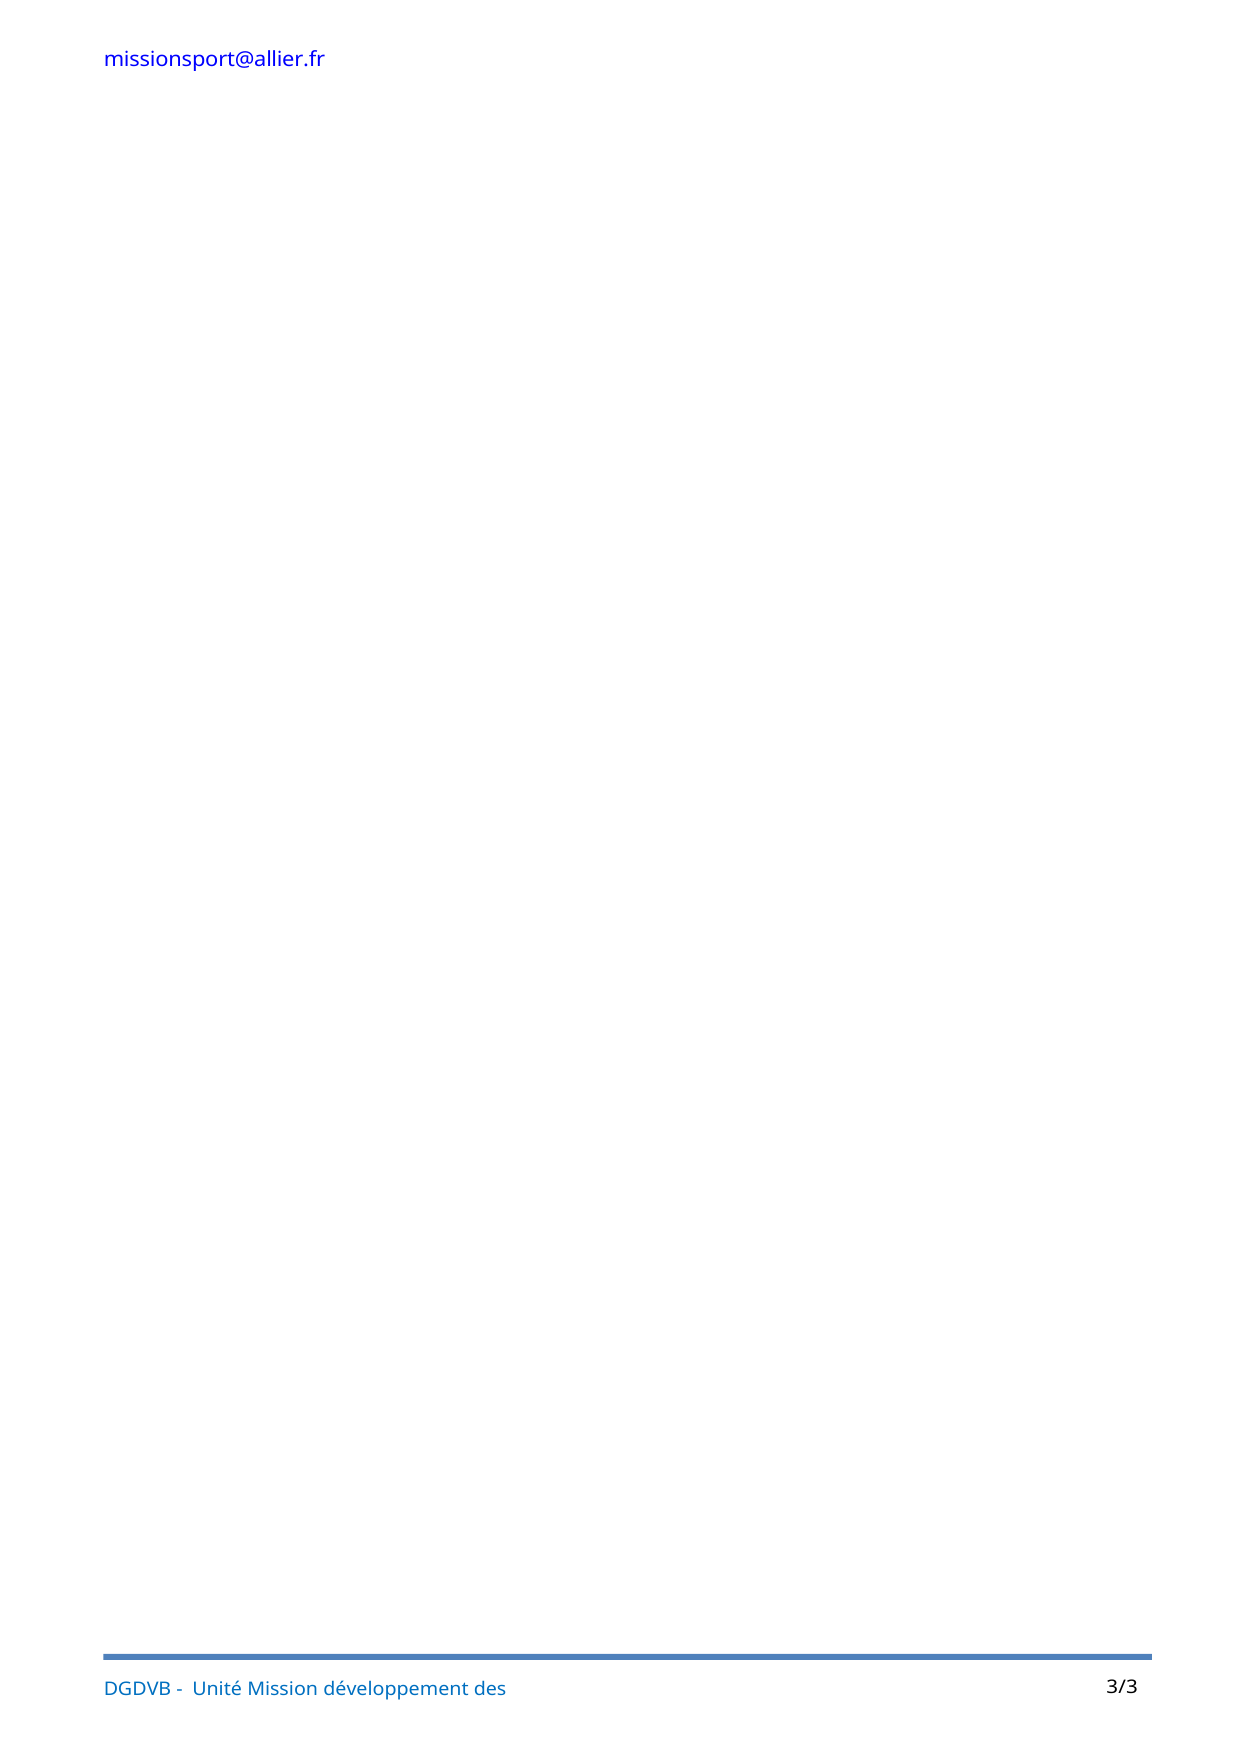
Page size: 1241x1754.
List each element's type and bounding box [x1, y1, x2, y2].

text [103, 44, 1166, 72]
